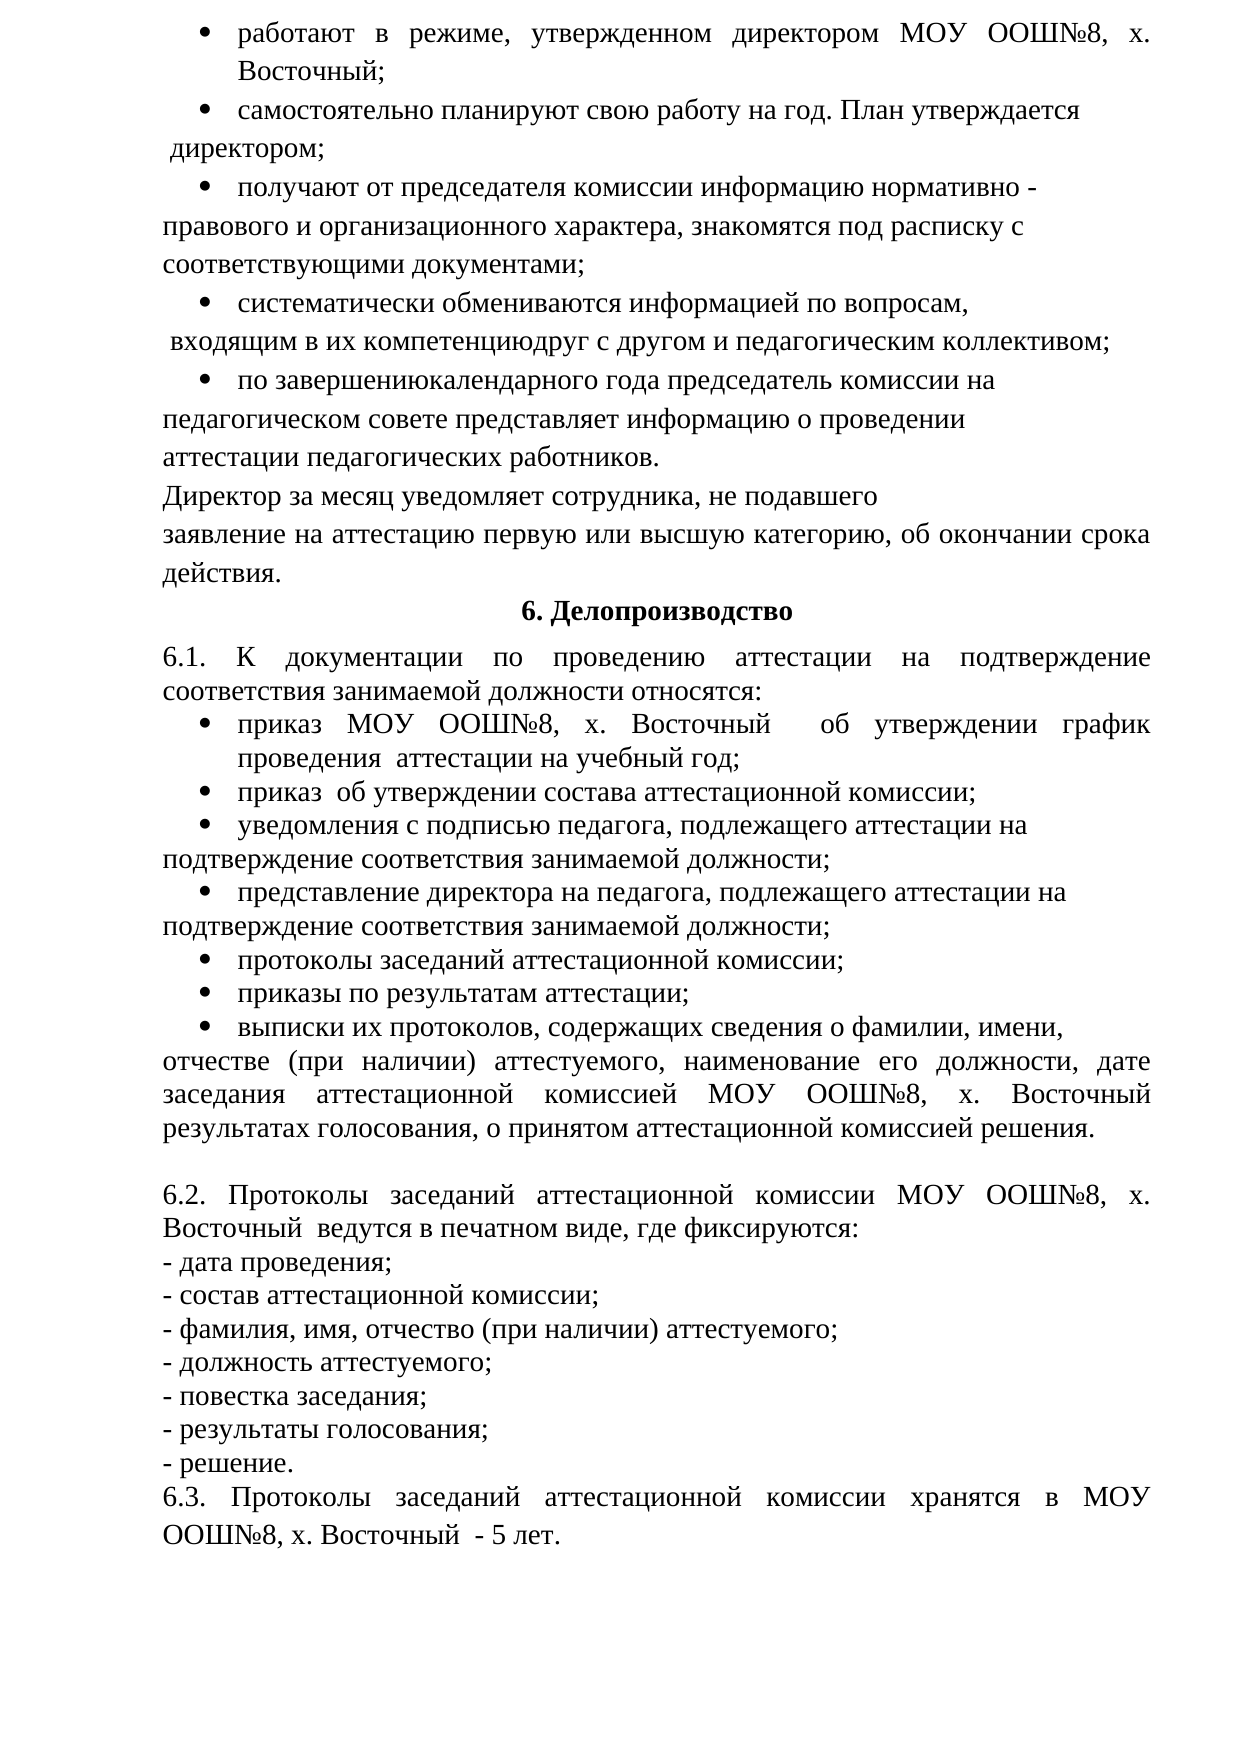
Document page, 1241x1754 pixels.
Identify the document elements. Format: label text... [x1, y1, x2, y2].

text подтверждение соответствия занимаемой должности; [162, 908, 1152, 942]
list приказы по результатам аттестации; [200, 975, 1152, 1009]
text правового и организационного характера, знакомятся под расписку с [162, 208, 1152, 241]
text - решение. [162, 1445, 1152, 1479]
text 6.1. К документации по проведению аттестации на подтверждение соответствия занимаемой должности относятся: [162, 639, 1152, 707]
list протоколы заседаний аттестационной комиссии; [200, 942, 1152, 975]
list уведомления с подписью педагога, подлежащего аттестации на [200, 807, 1152, 841]
text подтверждение соответствия занимаемой должности; [162, 841, 1152, 874]
list получают от председателя комиссии информацию нормативно - [200, 169, 1152, 203]
text входящим в их компетенциюдруг с другом и педагогическим коллективом; [162, 323, 1152, 357]
list приказ об утверждении состава аттестационной комиссии; [200, 774, 1152, 807]
text соответствующими документами; [162, 246, 1152, 280]
text педагогическом совете представляет информацию о проведении [162, 401, 1152, 434]
text 6.2. Протоколы заседаний аттестационной комиссии МОУ ООШ№8, х. Восточный ведутся в печатном виде, где фиксируются: [162, 1177, 1152, 1244]
text - результаты голосования; [162, 1412, 1152, 1445]
list приказ МОУ ООШ№8, х. Восточный об утверждении график проведения аттестации на учебный год; [200, 707, 1152, 774]
text аттестации педагогических работников. [162, 439, 1152, 473]
text - повестка заседания; [162, 1378, 1152, 1412]
text заявление на аттестацию первую или высшую категорию, об окончании срока действия. [162, 516, 1152, 588]
text - должность аттестуемого; [162, 1344, 1152, 1378]
text - состав аттестационной комиссии; [162, 1277, 1152, 1311]
text - фамилия, имя, отчество (при наличии) аттестуемого; [162, 1311, 1152, 1344]
list по завершениюкалендарного года председатель комиссии на [200, 362, 1152, 396]
text Директор за месяц уведомляет сотрудника, не подавшего [162, 478, 1152, 511]
list выписки их протоколов, содержащих сведения о фамилии, имени, [200, 1009, 1152, 1043]
list работают в режиме, утвержденном директором МОУ ООШ№8, х. Восточный; [200, 15, 1152, 87]
text 6.3. Протоколы заседаний аттестационной комиссии хранятся в МОУ ООШ№8, х. Восточный - 5 лет. [162, 1479, 1152, 1551]
text - дата проведения; [162, 1244, 1152, 1277]
list самостоятельно планируют свою работу на год. План утверждается [200, 92, 1152, 126]
list систематически обмениваются информацией по вопросам, [200, 285, 1152, 318]
list представление директора на педагога, подлежащего аттестации на [200, 874, 1152, 908]
text отчестве (при наличии) аттестуемого, наименование его должности, дате заседания аттестационной комиссией МОУ ООШ№8, х. Восточный результатах голосования, о принятом аттестационной комиссией решения. [162, 1043, 1152, 1143]
text 6. Делопроизводство [162, 593, 1152, 627]
text директором; [162, 131, 1152, 164]
